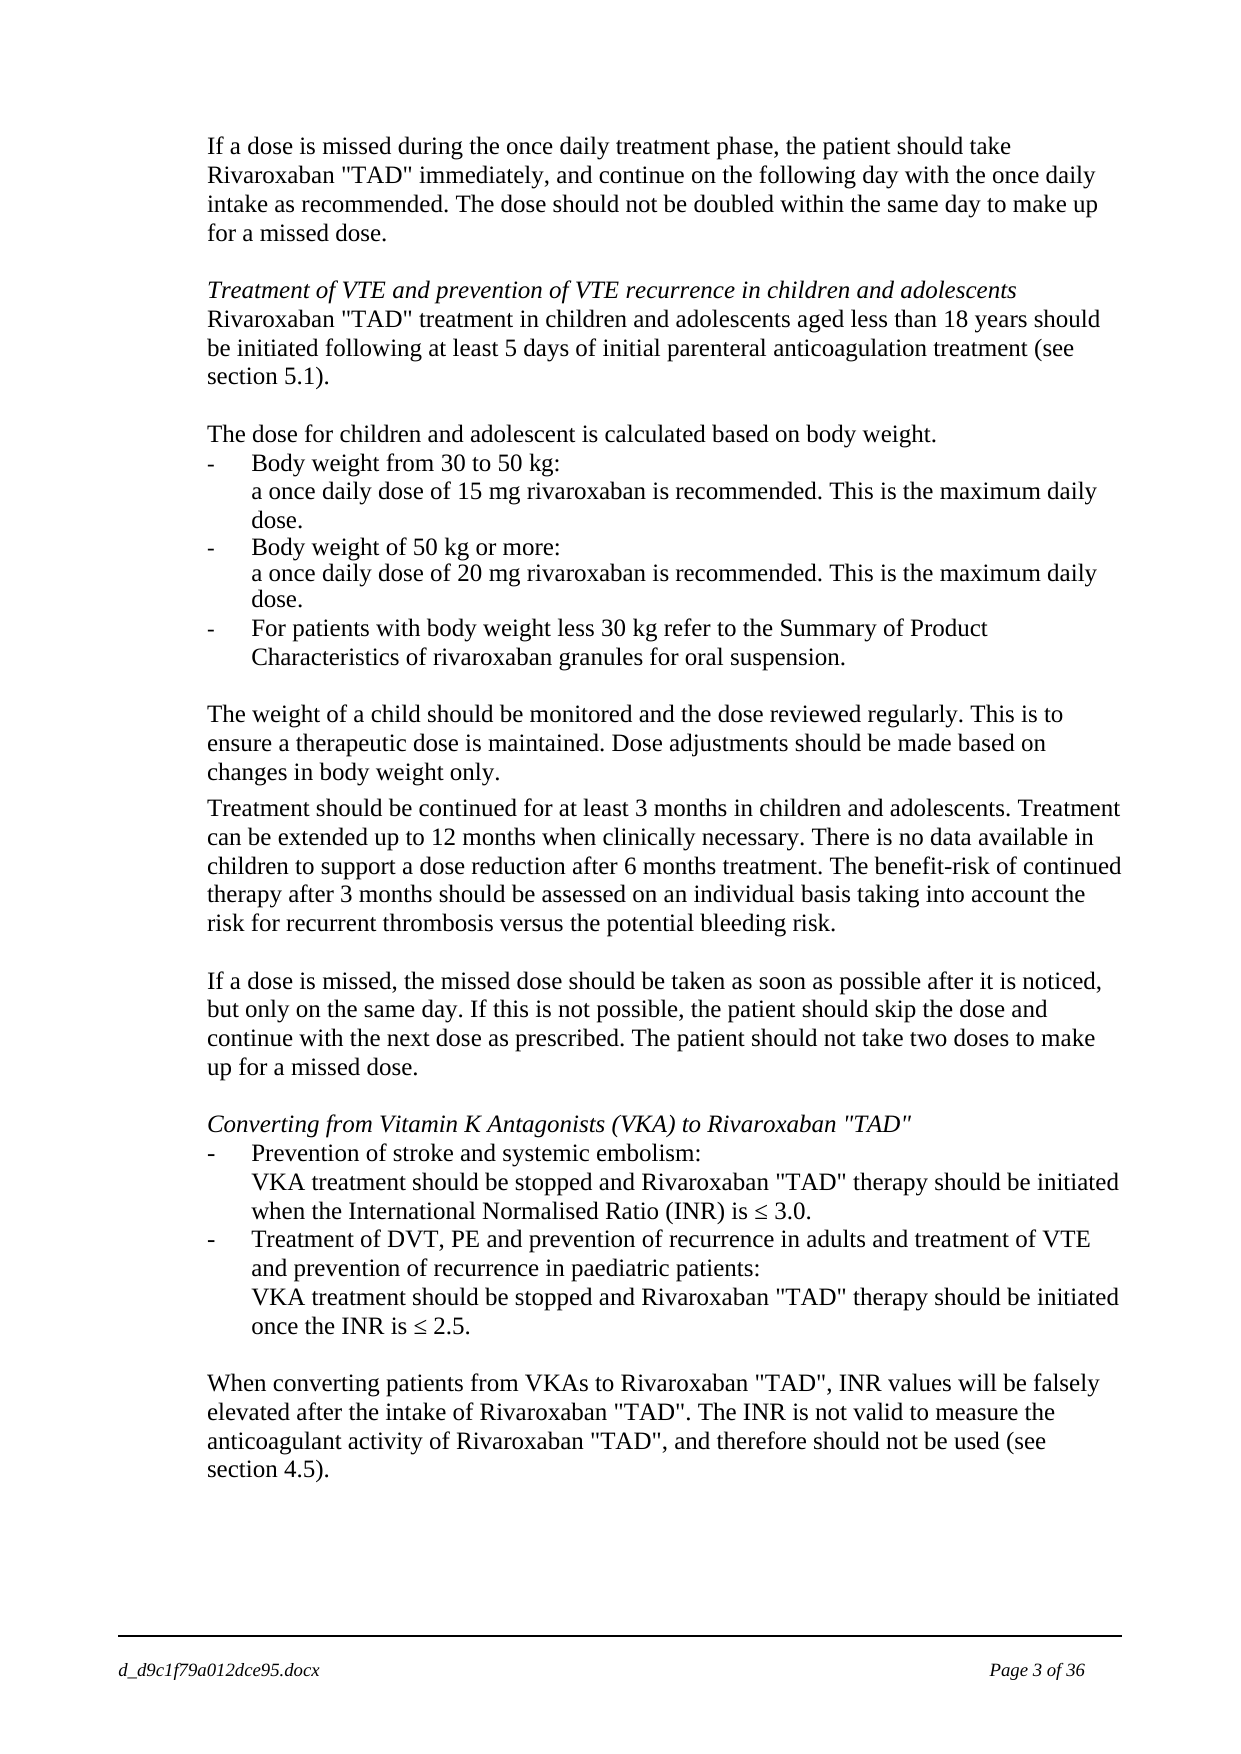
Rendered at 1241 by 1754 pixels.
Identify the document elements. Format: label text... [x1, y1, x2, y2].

text The dose for children and adolescent is calculated based on body weight. [207, 419, 1122, 448]
list Treatment of DVT, PE and prevention of recurrence in adults and treatment of VTE and prevention of recurrence in paediatric patients: [207, 1224, 1122, 1282]
text a once daily dose of 15 mg rivaroxaban is recommended. This is the maximum daily dose. [251, 476, 1122, 534]
list Body weight from 30 to 50 kg: [207, 448, 1122, 476]
text If a dose is missed, the missed dose should be taken as soon as possible after it is noticed, but only on the same day. If this is not possible, the patient should skip the dose and continue with the next dose as prescribed. The patient should not take two doses to make up for a missed dose. [207, 966, 1122, 1081]
text Treatment should be continued for at least 3 months in children and adolescents. Treatment can be extended up to 12 months when clinically necessary. There is no data available in children to support a dose reduction after 6 months treatment. The benefit-risk of continued therapy after 3 months should be assessed on an individual basis taking into account the risk for recurrent thrombosis versus the potential bleeding risk. [207, 793, 1122, 937]
list VKA treatment should be stopped and Rivaroxaban "TAD" therapy should be initiated when the International Normalised Ratio (INR) is ≤ 3.0. [251, 1167, 1122, 1224]
list VKA treatment should be stopped and Rivaroxaban "TAD" therapy should be initiated once the INR is ≤ 2.5. [251, 1282, 1122, 1339]
text If a dose is missed during the once daily treatment phase, the patient should take Rivaroxaban "TAD" immediately, and continue on the following day with the once daily intake as recommended. The dose should not be doubled within the same day to make up for a missed dose. [207, 131, 1122, 246]
text When converting patients from VKAs to Rivaroxaban "TAD", INR values will be falsely elevated after the intake of Rivaroxaban "TAD". The INR is not valid to measure the anticoagulant activity of Rivaroxaban "TAD", and therefore should not be used (see section 4.5). [207, 1368, 1122, 1483]
text Treatment of VTE and prevention of VTE recurrence in children and adolescents [207, 275, 1122, 304]
list Prevention of stroke and systemic embolism: [207, 1138, 1122, 1167]
text The weight of a child should be monitored and the dose reviewed regularly. This is to ensure a therapeutic dose is maintained. Dose adjustments should be made based on changes in body weight only. [207, 699, 1122, 786]
text Rivaroxaban "TAD" treatment in children and adolescents aged less than 18 years should be initiated following at least 5 days of initial parenteral anticoagulation treatment (see section 5.1). [207, 304, 1122, 390]
list Body weight of 50 kg or more: [207, 534, 1122, 560]
text a once daily dose of 20 mg rivaroxaban is recommended. This is the maximum daily dose. [251, 560, 1122, 613]
text Converting from Vitamin K Antagonists (VKA) to Rivaroxaban "TAD" [207, 1109, 1122, 1138]
list For patients with body weight less 30 kg refer to the Summary of Product Characteristics of rivaroxaban granules for oral suspension. [207, 613, 1122, 671]
